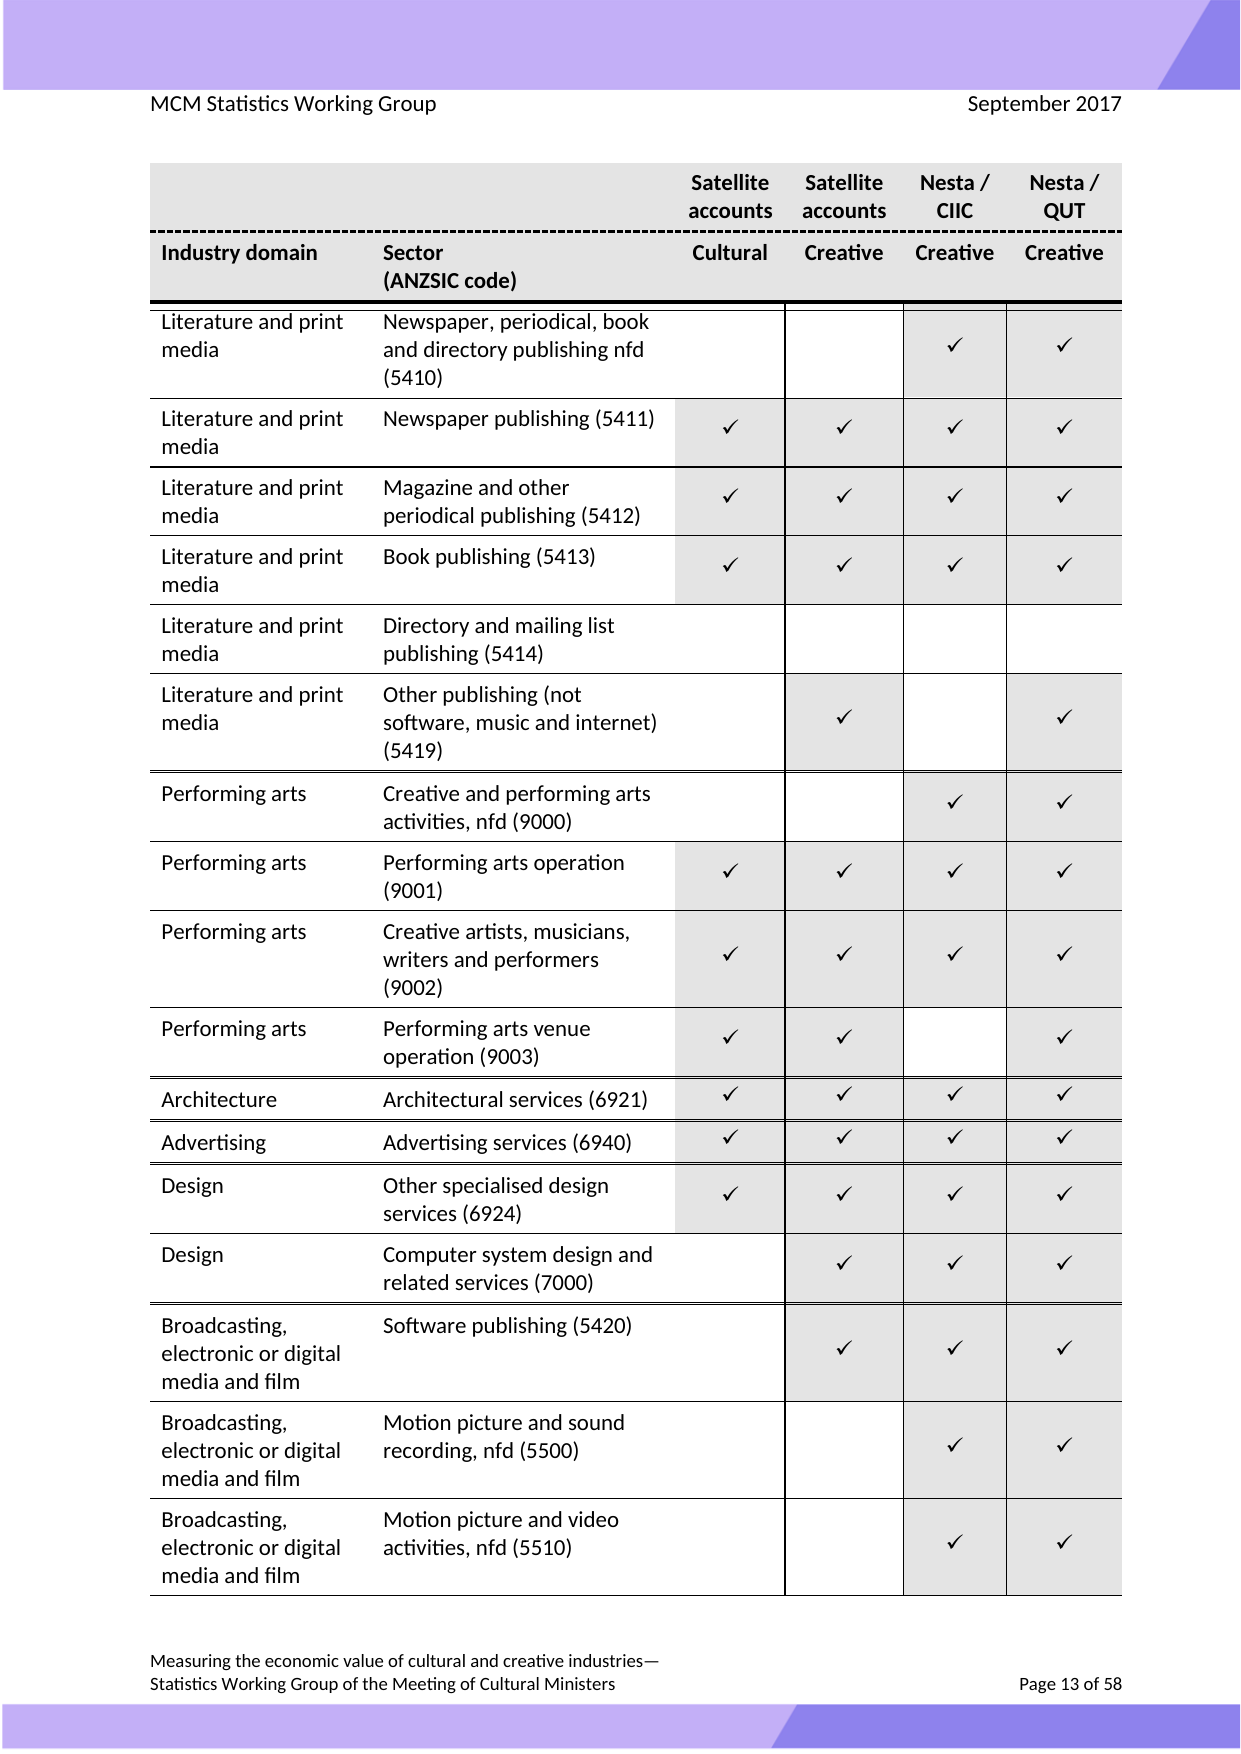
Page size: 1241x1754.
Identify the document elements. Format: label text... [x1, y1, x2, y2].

table_cell [786, 1079, 903, 1119]
table_cell [904, 605, 1006, 673]
table_cell [904, 1234, 1006, 1302]
table_cell [1007, 1079, 1122, 1119]
table_cell [786, 304, 903, 310]
table_cell Literature and print media [150, 311, 372, 397]
table_cell [786, 1008, 903, 1076]
table_cell [904, 399, 1006, 466]
table_cell [675, 1402, 784, 1498]
table_cell [786, 842, 903, 910]
table_cell Sector (ANZSIC code) [372, 230, 675, 300]
table_cell [904, 468, 1006, 535]
table_cell [1007, 1122, 1122, 1162]
table_cell [904, 842, 1006, 910]
table_cell Newspaper publishing (5411) [372, 399, 675, 466]
table_cell [675, 468, 784, 535]
table_cell [904, 304, 1006, 310]
table_cell Design [150, 1234, 372, 1302]
table_cell [904, 911, 1006, 1007]
table_cell Creative and performing arts activities, nfd (9000) [372, 773, 675, 841]
table_cell [1007, 674, 1122, 770]
table_cell [675, 674, 784, 770]
table_cell [786, 605, 903, 673]
table_cell [675, 1499, 784, 1595]
table_cell [904, 1165, 1006, 1233]
table_cell Industry domain [150, 230, 372, 300]
table_cell [786, 1165, 903, 1233]
table_cell [1007, 1008, 1122, 1076]
table_cell [1007, 468, 1122, 535]
table_header Nesta / QUT [1006, 163, 1122, 230]
table_header [372, 163, 675, 230]
table_cell [1007, 1165, 1122, 1233]
table_cell [904, 536, 1006, 604]
table_cell Performing arts venue operation (9003) [372, 1008, 675, 1076]
table_cell [675, 1305, 784, 1401]
table_cell [786, 1234, 903, 1302]
table_cell Performing arts [150, 842, 372, 910]
table_cell [1007, 1402, 1122, 1498]
table_cell Performing arts operation (9001) [372, 842, 675, 910]
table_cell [150, 1499, 372, 1595]
table_cell Design [150, 1165, 372, 1233]
table_header Nesta / CIIC [903, 163, 1006, 230]
table_cell [786, 773, 903, 841]
table_cell Performing arts [150, 1008, 372, 1076]
table_cell Computer system design and related services (7000) [372, 1234, 675, 1302]
table_cell Performing arts [150, 911, 372, 1007]
picture [2, 1702, 1241, 1754]
table_cell [904, 1008, 1006, 1076]
table_cell [786, 674, 903, 770]
table_cell Book publishing (5413) [372, 536, 675, 604]
table_cell [675, 399, 784, 466]
table_cell Literature and print media [150, 605, 372, 673]
table_cell [1007, 911, 1122, 1007]
table_cell [786, 536, 903, 604]
table_cell [675, 304, 784, 310]
table_cell Advertising services (6940) [372, 1122, 675, 1162]
table_cell Cultural [675, 230, 785, 300]
table_cell [786, 311, 903, 397]
table_header Satellite accounts [675, 163, 785, 230]
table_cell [150, 1402, 372, 1498]
table_cell Magazine and other periodical publishing (5412) [372, 468, 675, 535]
table_cell [786, 468, 903, 535]
table_cell [904, 1402, 1006, 1498]
table_cell [1007, 311, 1122, 397]
table_cell [675, 1079, 784, 1119]
table_cell [1007, 842, 1122, 910]
table_cell [1007, 605, 1122, 673]
table_cell Literature and print media [150, 399, 372, 466]
table_cell [786, 1122, 903, 1162]
table_cell [675, 842, 784, 910]
table_cell [1007, 1234, 1122, 1302]
table_cell Creative [785, 230, 903, 300]
table_cell [786, 1402, 903, 1498]
table_cell [1007, 773, 1122, 841]
table_cell [675, 1008, 784, 1076]
table_cell [786, 1305, 903, 1401]
table_cell [786, 911, 903, 1007]
table_cell Literature and print media [150, 468, 372, 535]
table_cell [1007, 1499, 1122, 1595]
table_cell [1007, 536, 1122, 604]
table_cell [904, 1305, 1006, 1401]
table_cell [675, 773, 784, 841]
table_cell Newspaper, periodical, book and directory publishing nfd (5410) [372, 311, 675, 397]
table_cell [904, 773, 1006, 841]
table_cell Literature and print media [150, 674, 372, 770]
table_cell [1007, 1305, 1122, 1401]
table_cell [904, 1499, 1006, 1595]
table_cell Performing arts [150, 773, 372, 841]
picture [2, 0, 1241, 90]
table_cell [904, 1079, 1006, 1119]
table_cell Creative [903, 230, 1006, 300]
table_header Satellite accounts [785, 163, 903, 230]
table_cell Broadcasting, electronic or digital media and film [150, 1305, 372, 1401]
table_cell [786, 399, 903, 466]
table_cell Software publishing (5420) [372, 1305, 675, 1401]
table_cell [675, 605, 784, 673]
table_cell Creative [1006, 230, 1122, 300]
table_cell Literature and print media [150, 536, 372, 604]
table_cell Motion picture and sound recording, nfd (5500) [372, 1402, 675, 1498]
table_cell Creative artists, musicians, writers and performers (9002) [372, 911, 675, 1007]
table_cell [675, 911, 784, 1007]
table_cell Other publishing (not software, music and internet) (5419) [372, 674, 675, 770]
table_cell [1007, 304, 1122, 310]
table_cell [675, 536, 784, 604]
table_cell [1007, 399, 1122, 466]
table_cell [675, 1165, 784, 1233]
table_cell Advertising [150, 1122, 372, 1162]
table_cell [904, 674, 1006, 770]
table_cell Other specialised design services (6924) [372, 1165, 675, 1233]
table_cell [675, 1234, 784, 1302]
table_cell Directory and mailing list publishing (5414) [372, 605, 675, 673]
table_cell Architecture [150, 1079, 372, 1119]
table_cell Motion picture and video activities, nfd (5510) [372, 1499, 675, 1595]
table_cell Architectural services (6921) [372, 1079, 675, 1119]
table_header [150, 163, 372, 230]
table_cell [786, 1499, 903, 1595]
table_cell [675, 311, 784, 397]
table_cell [904, 1122, 1006, 1162]
table_cell [904, 311, 1006, 397]
table_cell [675, 1122, 784, 1162]
